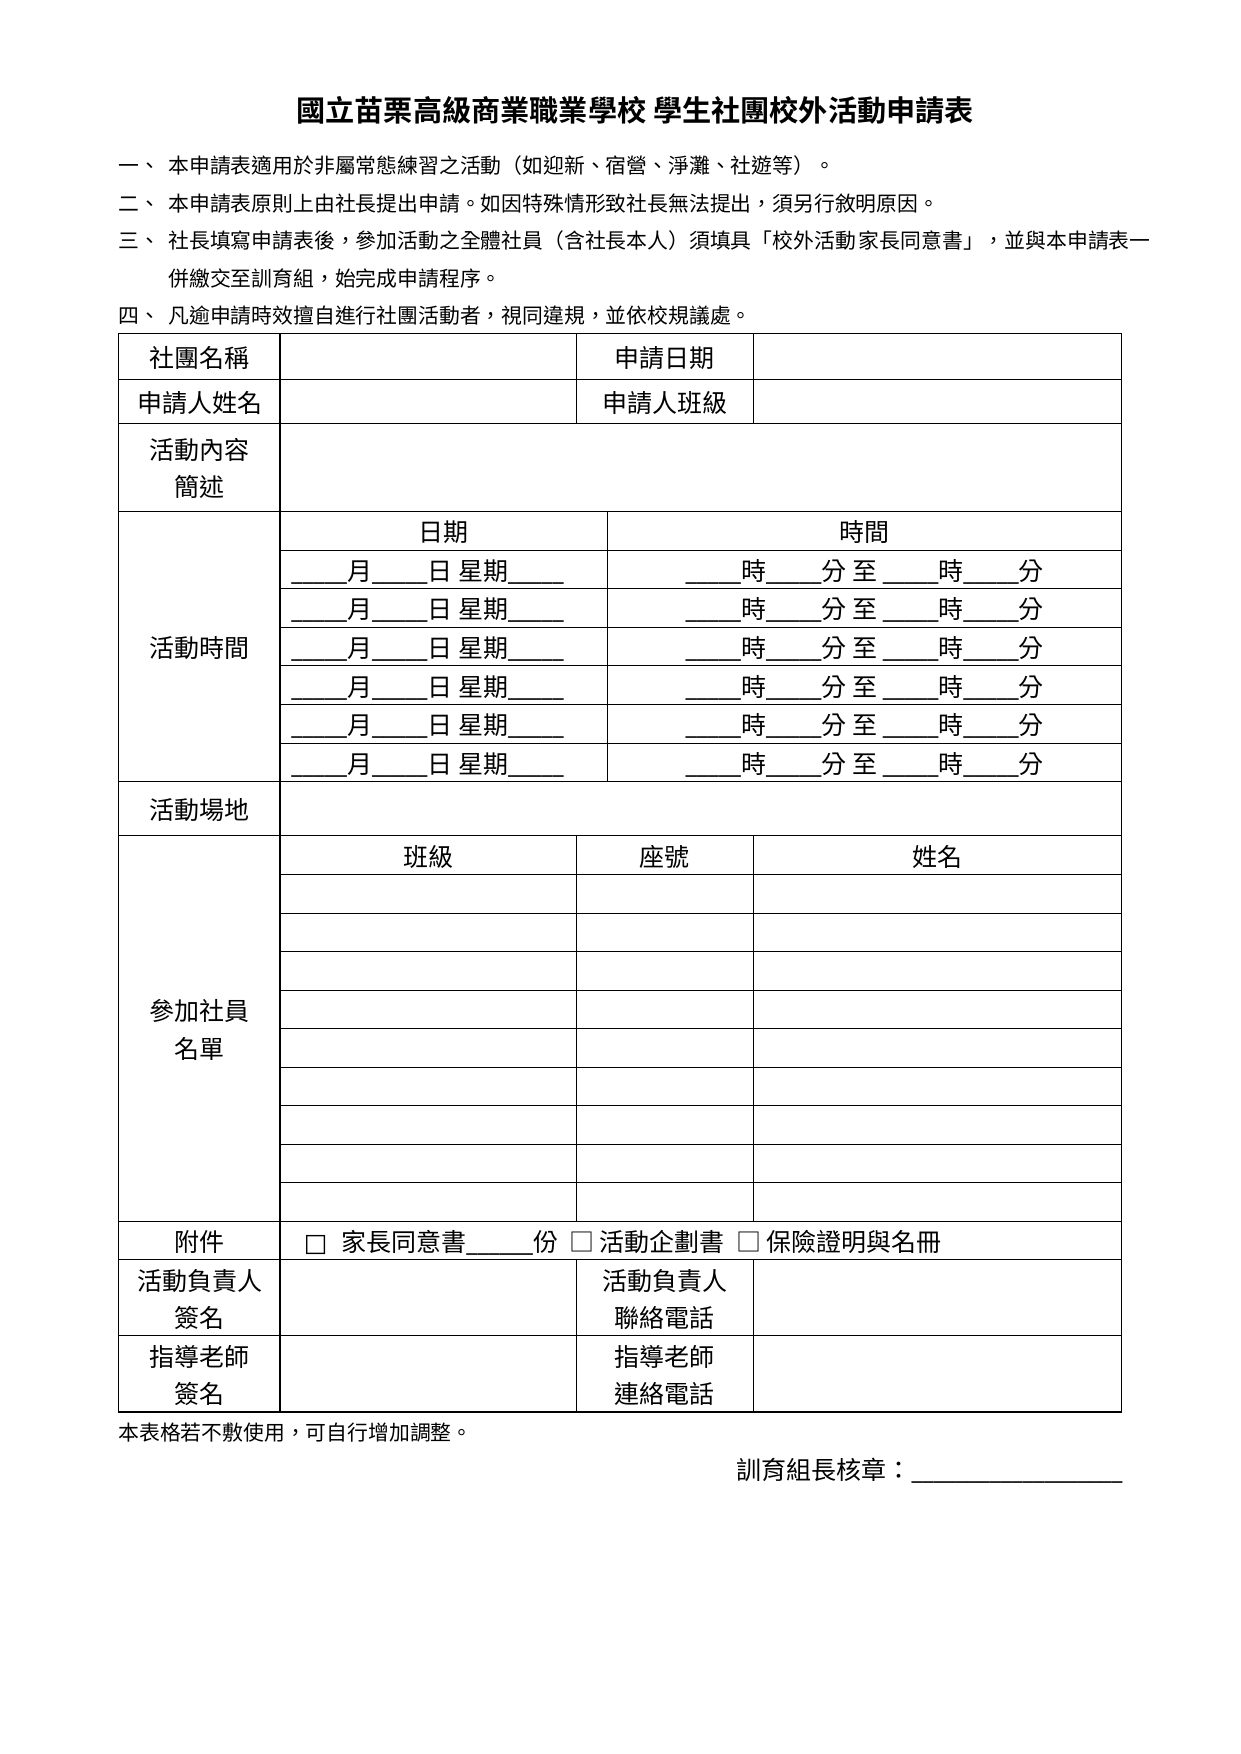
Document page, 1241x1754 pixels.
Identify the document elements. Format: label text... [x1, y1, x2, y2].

table_header 社團名稱 [119, 334, 279, 379]
table_cell [281, 424, 1121, 511]
table_cell 姓名 [754, 836, 1121, 874]
table_cell 家長同意書______份 □ 活動企劃書 □ 保險證明與名冊 [281, 1222, 1121, 1259]
list 凡逾申請時效擅自進行社團活動者，視同違規，並依校規議處。 [118, 296, 1152, 333]
table_cell [754, 952, 1121, 989]
table_header 申請日期 [577, 334, 753, 379]
table_cell _____月_____日 星期_____ [281, 589, 607, 627]
table_cell [281, 1106, 576, 1144]
table_cell [577, 875, 753, 912]
table_cell _____時_____分 至 _____時_____分 [608, 628, 1121, 665]
table_cell 班級 [281, 836, 576, 874]
table_cell [281, 914, 576, 951]
table_cell [281, 1068, 576, 1105]
table_cell _____月_____日 星期_____ [281, 551, 607, 588]
list 本申請表原則上由社長提出申請。如因特殊情形致社長無法提出，須另行敘明原因。 [118, 183, 1152, 221]
table_cell _____月_____日 星期_____ [281, 628, 607, 665]
table_cell [577, 914, 753, 951]
table_cell 活動時間 [119, 512, 279, 781]
table_cell _____月_____日 星期_____ [281, 744, 607, 781]
table_cell _____月_____日 星期_____ [281, 666, 607, 704]
table_cell [754, 991, 1121, 1028]
table_cell [754, 380, 1121, 422]
table_cell 活動場地 [119, 782, 279, 835]
table_cell _____時_____分 至 _____時_____分 [608, 744, 1121, 781]
table_cell [754, 1183, 1121, 1221]
table_cell [281, 1183, 576, 1221]
table_cell [281, 1029, 576, 1067]
table_cell [281, 991, 576, 1028]
table_cell 時間 [608, 512, 1121, 550]
table_cell _____時_____分 至 _____時_____分 [608, 589, 1121, 627]
table_cell [577, 1183, 753, 1221]
table_cell [754, 1068, 1121, 1105]
table_cell [577, 952, 753, 989]
table_cell 指導老師 簽名 [119, 1336, 279, 1411]
table_cell 指導老師 連絡電話 [577, 1336, 753, 1411]
table_cell [281, 782, 1121, 835]
table_cell 申請人班級 [577, 380, 753, 422]
table_cell 活動負責人 聯絡電話 [577, 1260, 753, 1335]
table_cell [754, 875, 1121, 912]
table_cell 附件 [119, 1222, 279, 1259]
table_cell [754, 1336, 1121, 1411]
table_cell [577, 991, 753, 1028]
table_cell [754, 1029, 1121, 1067]
text 訓育組長核章：___________________ [118, 1450, 1122, 1487]
list 本申請表適用於非屬常態練習之活動（如迎新、宿營、淨灘、社遊等）。 [118, 146, 1152, 183]
table_cell _____時_____分 至 _____時_____分 [608, 705, 1121, 742]
table_cell 日期 [281, 512, 607, 550]
table_cell 座號 [577, 836, 753, 874]
table_cell [281, 380, 576, 422]
table_cell [754, 1260, 1121, 1335]
table_cell [754, 1106, 1121, 1144]
table_cell [281, 952, 576, 989]
text 本表格若不敷使用，可自行增加調整。 [118, 1413, 1122, 1450]
table_cell [754, 914, 1121, 951]
table_cell [577, 1068, 753, 1105]
table_header [281, 334, 576, 379]
table_cell [577, 1029, 753, 1067]
table_cell [577, 1106, 753, 1144]
text 國立苗栗高級商業職業學校 學生社團校外活動申請表 [118, 71, 1152, 146]
table_cell [281, 1336, 576, 1411]
list 社長填寫申請表後，參加活動之全體社員（含社長本人）須填具「校外活動家長同意書」，並與本申請表一併繳交至訓育組，始完成申請程序。 [118, 221, 1152, 296]
table_cell 申請人姓名 [119, 380, 279, 422]
table_cell [754, 1145, 1121, 1182]
table_header [754, 334, 1121, 379]
table_cell _____時_____分 至 _____時_____分 [608, 551, 1121, 588]
table_cell 參加社員 名單 [119, 836, 279, 1221]
table_cell [281, 1145, 576, 1182]
table_cell 活動負責人 簽名 [119, 1260, 279, 1335]
table_cell _____時_____分 至 _____時_____分 [608, 666, 1121, 704]
table_cell 活動內容 簡述 [119, 424, 279, 511]
table_cell [281, 875, 576, 912]
table_cell _____月_____日 星期_____ [281, 705, 607, 742]
table_cell [281, 1260, 576, 1335]
table_cell [577, 1145, 753, 1182]
